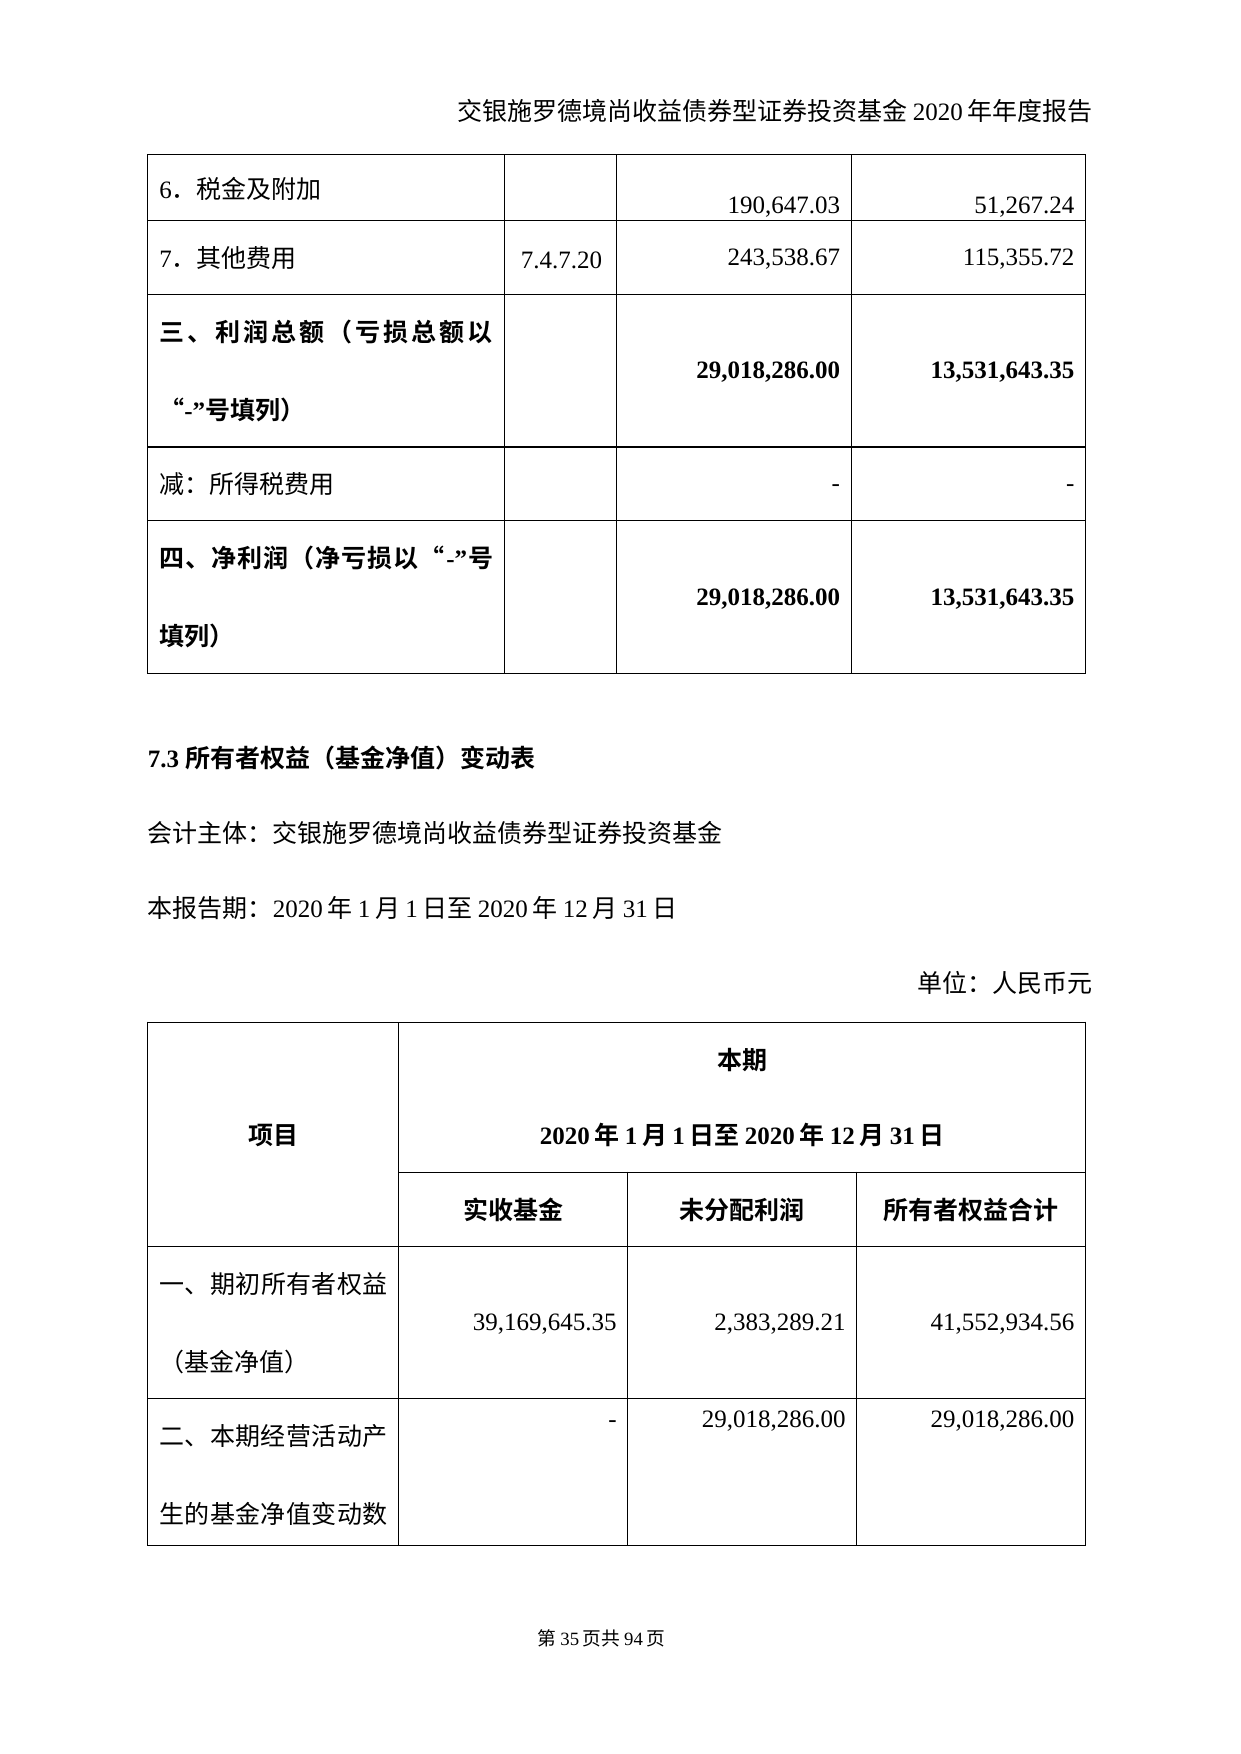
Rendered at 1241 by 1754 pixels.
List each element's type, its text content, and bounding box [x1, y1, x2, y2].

table_cell 一、期初所有者权益（基金净值） [148, 1247, 398, 1398]
text 会计主体：交银施罗德境尚收益债券型证券投资基金 [148, 799, 1092, 864]
table_cell - [617, 448, 851, 520]
table_cell 7.4.7.20 [505, 221, 616, 294]
table_cell 未分配利润 [628, 1173, 856, 1246]
table_cell 39,169,645.35 [399, 1247, 627, 1398]
table_cell 6．税金及附加 [148, 155, 504, 220]
table_cell 29,018,286.00 [617, 295, 851, 446]
table_cell - [399, 1399, 627, 1545]
table_cell 41,552,934.56 [857, 1247, 1085, 1398]
table_cell 2,383,289.21 [628, 1247, 856, 1398]
table_cell 190,647.03 [617, 155, 851, 220]
table_cell 实收基金 [399, 1173, 627, 1246]
table_cell [505, 521, 616, 672]
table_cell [148, 1399, 398, 1545]
table_cell 51,267.24 [852, 155, 1085, 220]
table_cell 三、利润总额（亏损总额以“-”号填列） [148, 295, 504, 446]
table_cell 243,538.67 [617, 221, 851, 294]
subtitle 7.3 所有者权益（基金净值）变动表 [148, 724, 1092, 789]
table_cell 13,531,643.35 [852, 521, 1085, 672]
table_cell 29,018,286.00 [628, 1399, 856, 1545]
table_cell 减：所得税费用 [148, 448, 504, 520]
table_cell 所有者权益合计 [857, 1173, 1085, 1246]
table_header 本期 2020年1月1日至2020年12月31日 [399, 1023, 1085, 1172]
table_cell 115,355.72 [852, 221, 1085, 294]
table_cell - [852, 448, 1085, 520]
table_cell 29,018,286.00 [857, 1399, 1085, 1545]
text 单位：人民币元 [149, 949, 1092, 1014]
table_cell [505, 295, 616, 446]
table_cell 13,531,643.35 [852, 295, 1085, 446]
table_cell [505, 448, 616, 520]
table_cell 29,018,286.00 [617, 521, 851, 672]
table_header 项目 [148, 1023, 398, 1246]
table_cell 四、净利润（净亏损以“-”号填列） [148, 521, 504, 672]
table_cell [505, 155, 616, 220]
text 本报告期：2020年1月1日至2020年12月31日 [148, 874, 1092, 939]
table_cell 7．其他费用 [148, 221, 504, 294]
